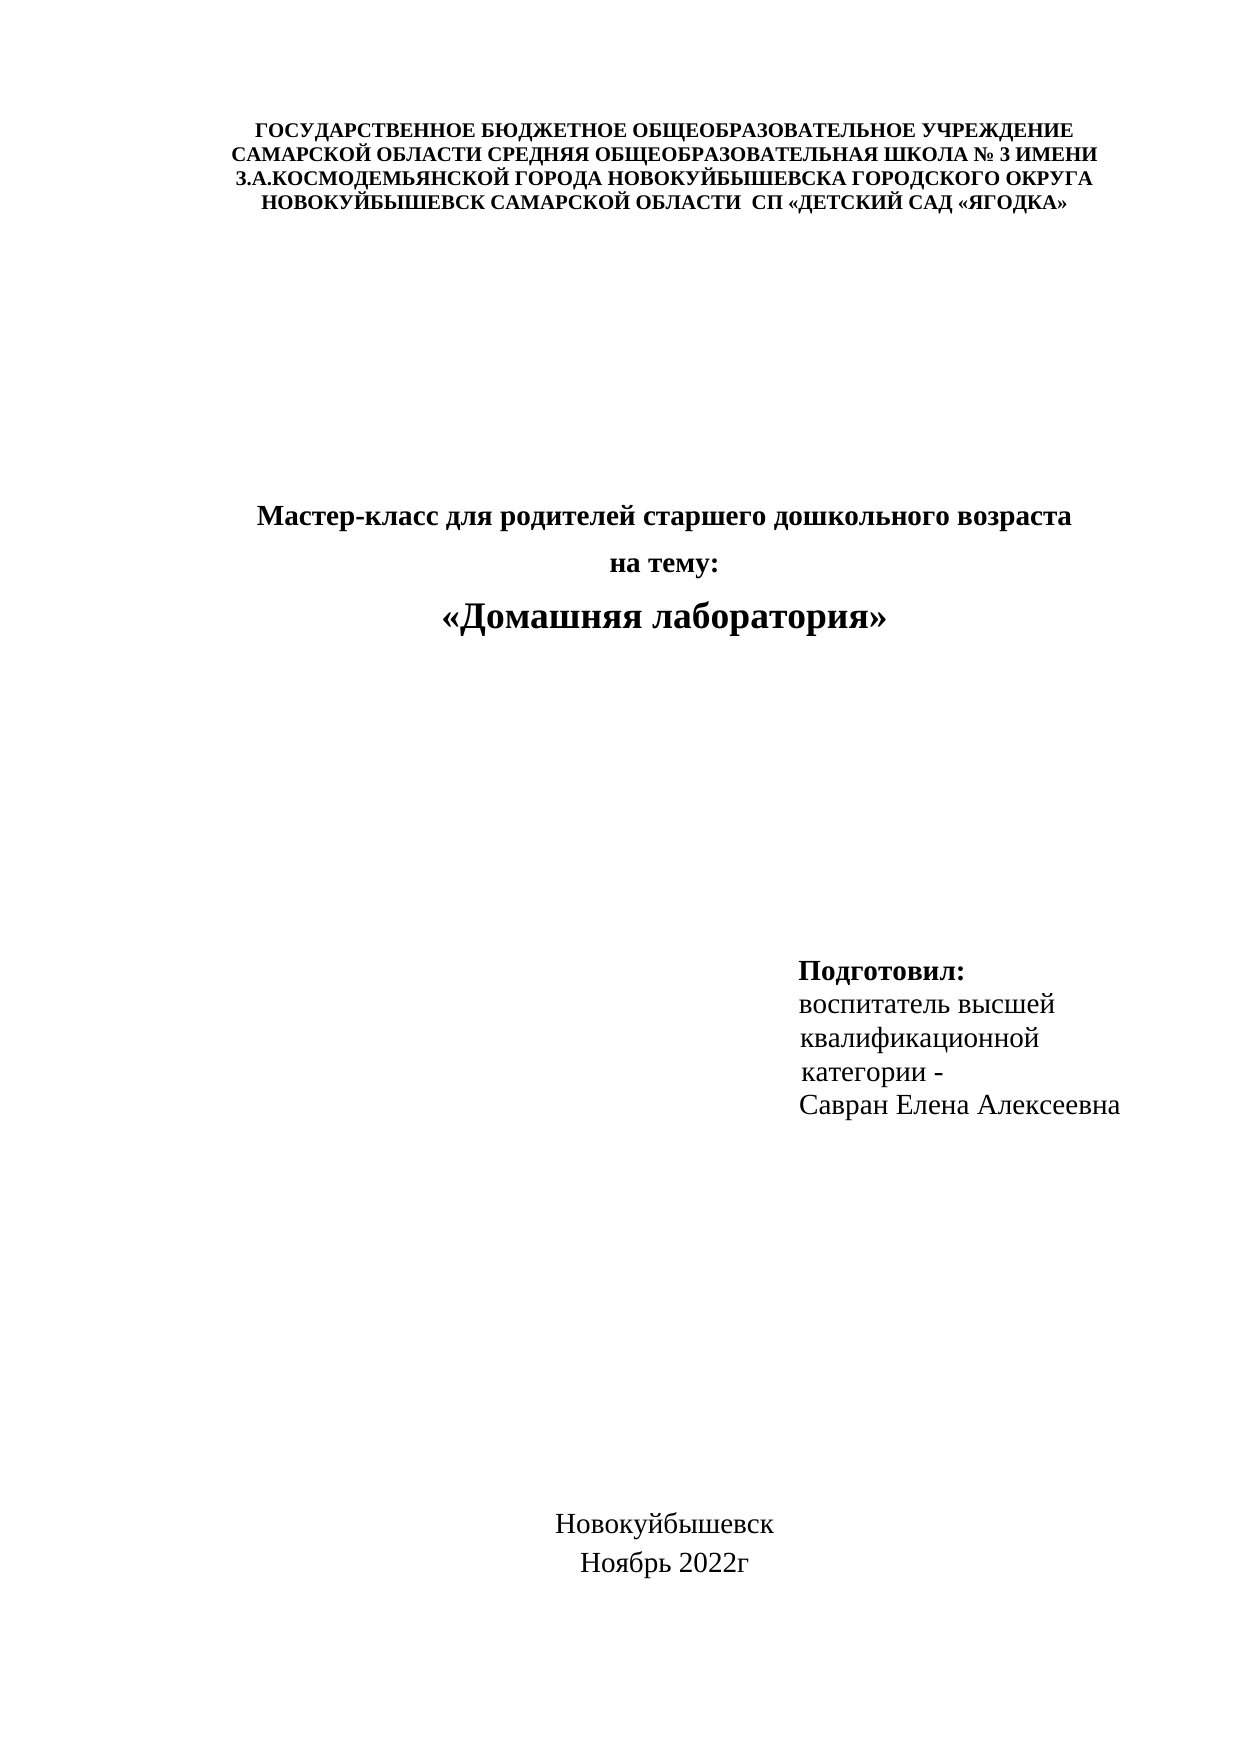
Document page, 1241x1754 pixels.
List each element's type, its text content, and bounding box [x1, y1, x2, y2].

text квалификационной [177, 1020, 1152, 1054]
text на тему: [177, 546, 1152, 579]
text Савран Елена Алексеевна [177, 1087, 1152, 1121]
text категории - [177, 1054, 1152, 1087]
text Мастер-класс для родителей старшего дошкольного возраста [177, 498, 1152, 532]
text Новокуйбышевск [177, 1506, 1152, 1540]
text ГОСУДАРСТВЕННОЕ БЮДЖЕТНОЕ ОБЩЕОБРАЗОВАТЕЛЬНОЕ УЧРЕЖДЕНИЕ [177, 118, 1152, 142]
text САМАРСКОЙ ОБЛАСТИ СРЕДНЯЯ ОБЩЕОБРАЗОВАТЕЛЬНАЯ ШКОЛА № 3 ИМЕНИ З.А.КОСМОДЕМЬЯНСКОЙ ГОРОДА НОВОКУЙБЫШЕВСКА ГОРОДСКОГО ОКРУГА НОВОКУЙБЫШЕВСК САМАРСКОЙ ОБЛАСТИ СП «ДЕТСКИЙ САД «ЯГОДКА» [177, 142, 1152, 214]
text воспитатель высшей [177, 987, 1152, 1020]
text Подготовил: [177, 953, 1152, 987]
text Ноябрь 2022г [177, 1545, 1152, 1578]
text «Домашняя лаборатория» [177, 593, 1152, 636]
